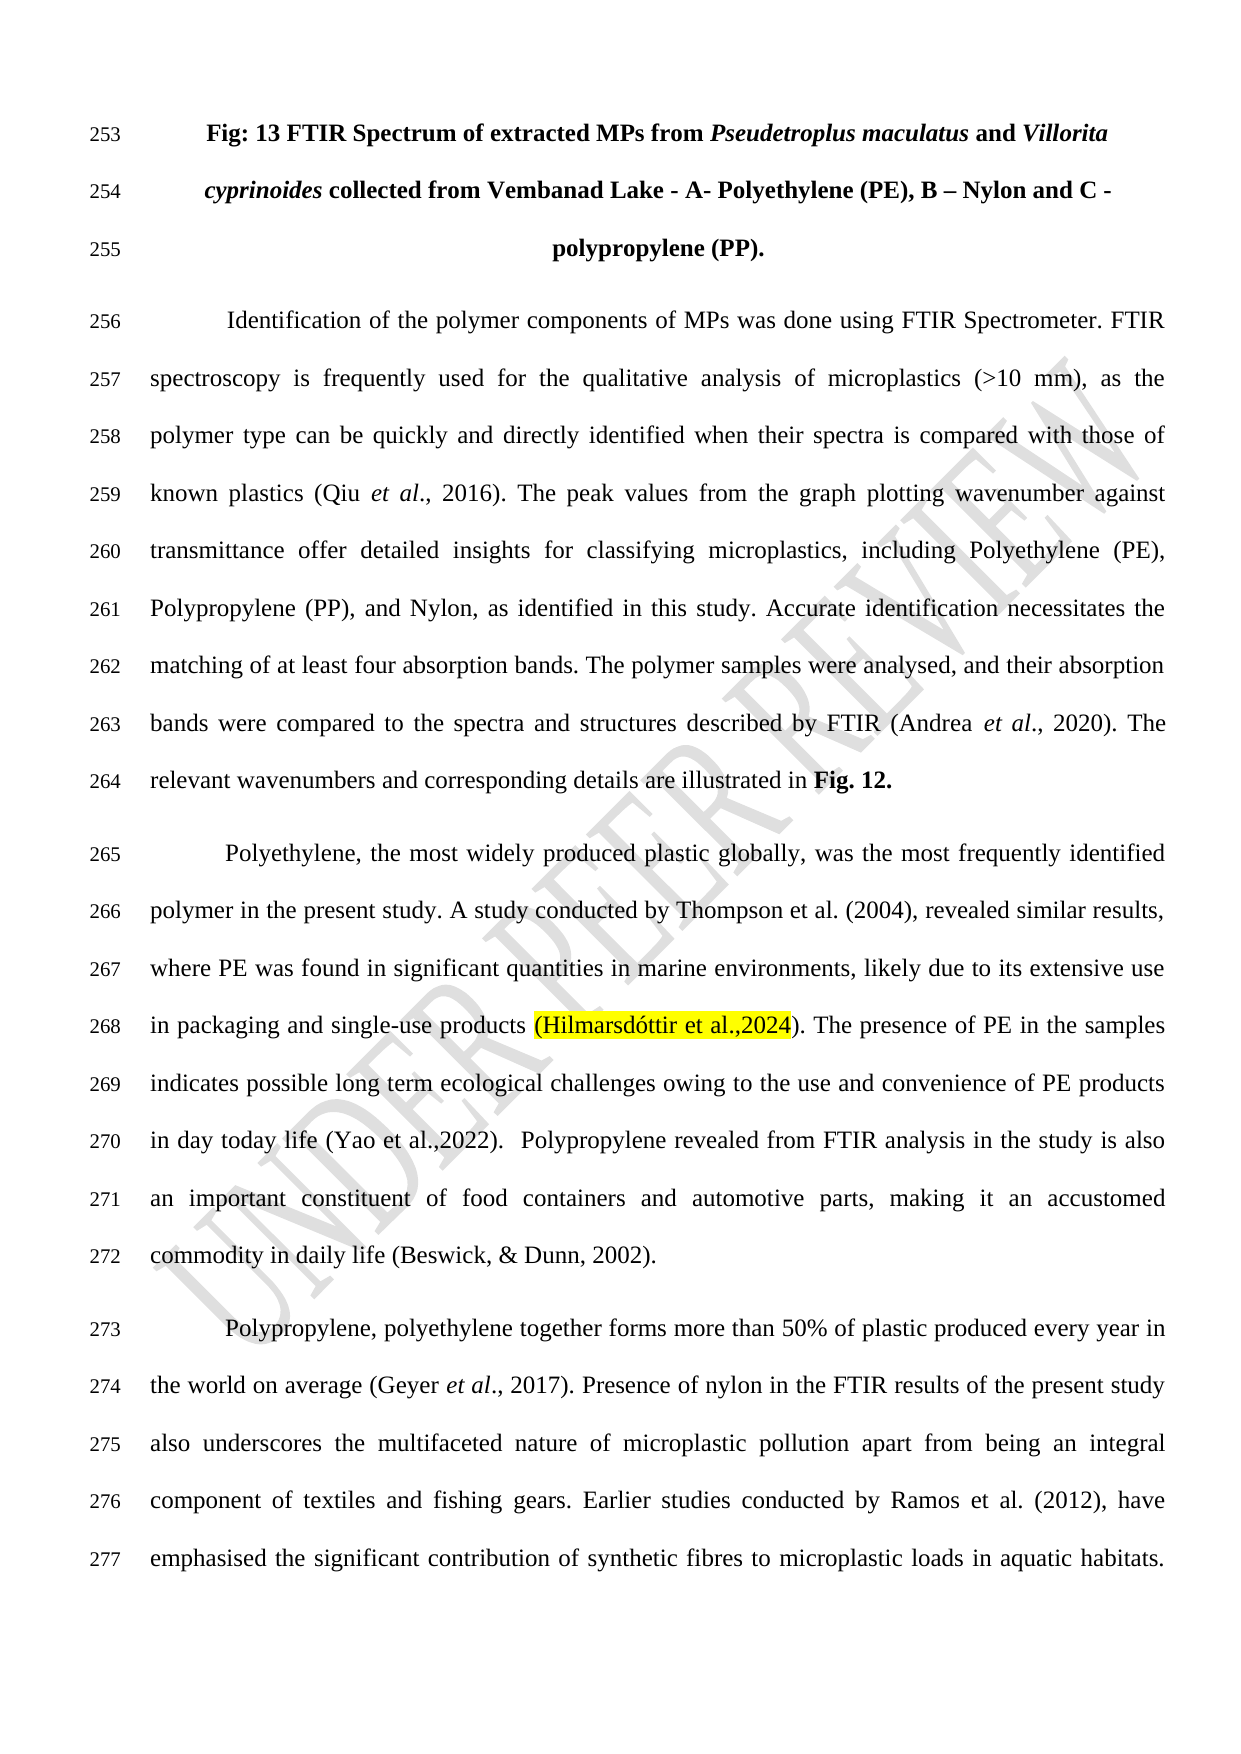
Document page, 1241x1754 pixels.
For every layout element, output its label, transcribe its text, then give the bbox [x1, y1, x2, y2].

text Identification of the polymer components of MPs was done using FTIR Spectrometer. FTIR spectroscopy is frequently used for the qualitative analysis of microplastics (>10 mm), as the polymer type can be quickly and directly identified when their spectra is compared with those of known plastics (Qiu et al., 2016). The peak values from the graph plotting wavenumber against transmittance offer detailed insights for classifying microplastics, including Polyethylene (PE), Polypropylene (PP), and Nylon, as identified in this study. Accurate identification necessitates the matching of at least four absorption bands. The polymer samples were analysed, and their absorption bands were compared to the spectra and structures described by FTIR (Andrea et al., 2020). The relevant wavenumbers and corresponding details are illustrated in Fig. 12. [150, 306, 1166, 794]
text Polyethylene, the most widely produced plastic globally, was the most frequently identified polymer in the present study. A study conducted by Thompson et al. (2004), revealed similar results, where PE was found in significant quantities in marine environments, likely due to its extensive use in packaging and single-use products (Hilmarsdóttir et al.,2024). The presence of PE in the samples indicates possible long term ecological challenges owing to the use and convenience of PE products in day today life (Yao et al.,2022). Polypropylene revealed from FTIR analysis in the study is also an important constituent of food containers and automotive parts, making it an accustomed commodity in daily life (Beswick, & Dunn, 2002). [150, 838, 1166, 1269]
text Fig: 13 FTIR Spectrum of extracted MPs from Pseudetroplus maculatus and Villorita cyprinoides collected from Vembanad Lake - A- Polyethylene (PE), B – Nylon and C - polypropylene (PP). [150, 118, 1166, 262]
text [150, 1313, 1166, 1572]
